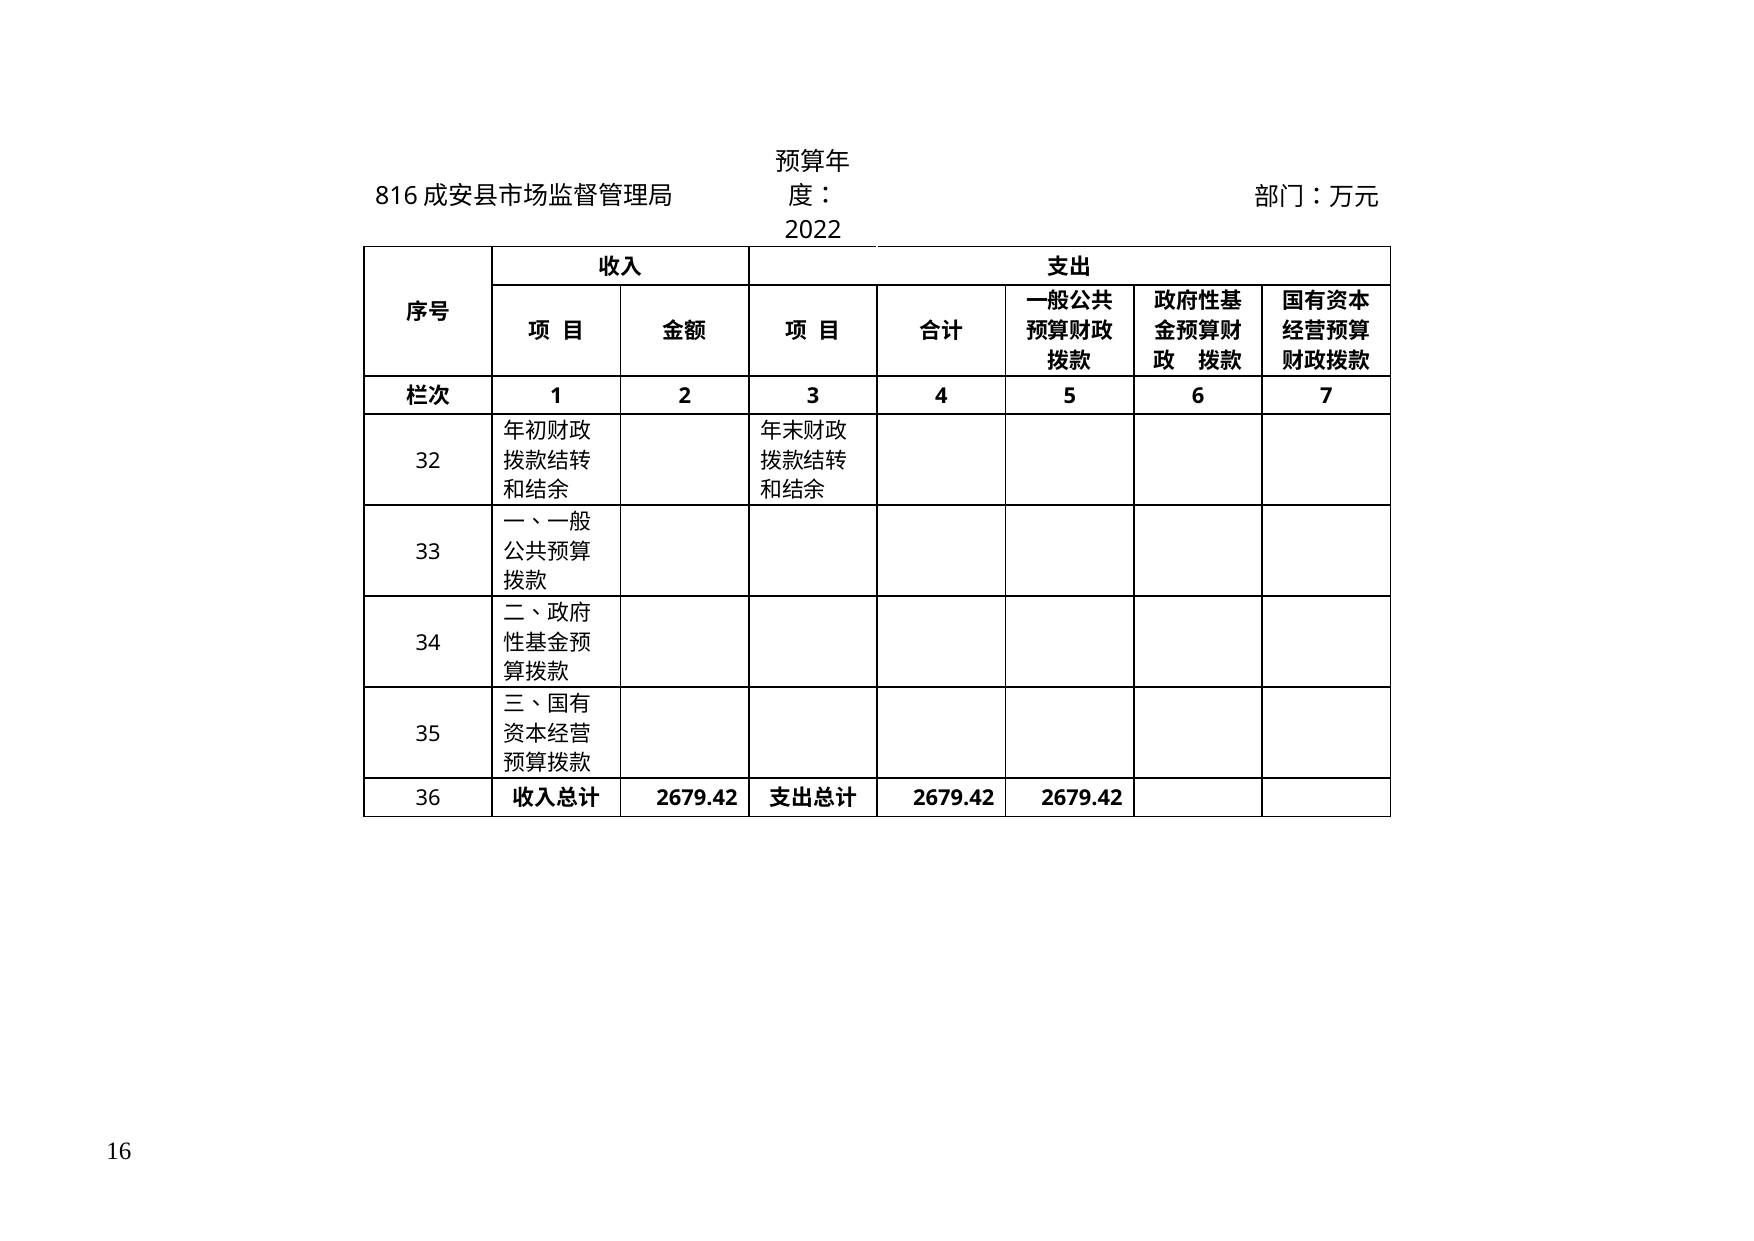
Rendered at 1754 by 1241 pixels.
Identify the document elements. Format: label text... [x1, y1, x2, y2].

table_cell 1 [493, 377, 620, 413]
table_cell 7 [1263, 377, 1390, 413]
table_cell [1263, 415, 1390, 504]
table_cell 3 [750, 377, 876, 413]
table_header 部门：万元 [878, 143, 1390, 246]
table_cell [1263, 779, 1390, 816]
table_cell [621, 415, 748, 504]
table_cell 三、国有资本经营预算拨款 [493, 688, 620, 777]
table_cell [878, 506, 1005, 595]
table_cell 34 [365, 597, 491, 686]
table_cell 收入 [493, 247, 748, 284]
table_cell [1263, 688, 1390, 777]
table_cell 国有资本经营预算财政拨款 [1263, 286, 1390, 375]
table_cell [878, 688, 1005, 777]
table_cell [1135, 779, 1261, 816]
table_cell 2679.42 [878, 779, 1005, 816]
table_cell 合计 [878, 286, 1005, 375]
table_cell 项 目 [493, 286, 620, 375]
table_cell [621, 506, 748, 595]
table_cell [621, 688, 748, 777]
table_cell 年末财政拨款结转和结余 [750, 415, 876, 504]
table_cell 项 目 [750, 286, 876, 375]
table_cell [878, 415, 1005, 504]
table_cell [1135, 688, 1261, 777]
table_header 816成安县市场监督管理局 [365, 143, 748, 246]
table_cell 35 [365, 688, 491, 777]
table_cell [1135, 597, 1261, 686]
table_cell 金额 [621, 286, 748, 375]
table_cell 年初财政拨款结转和结余 [493, 415, 620, 504]
table_cell 二、政府性基金预算拨款 [493, 597, 620, 686]
table_cell 支出总计 [750, 779, 876, 816]
table_cell 5 [1006, 377, 1133, 413]
table_cell 32 [365, 415, 491, 504]
table_cell 序号 [365, 247, 491, 375]
table_cell [750, 506, 876, 595]
table_cell 33 [365, 506, 491, 595]
table_cell 收入总计 [493, 779, 620, 816]
table_cell [1135, 506, 1261, 595]
table_cell 一般公共预算财政拨款 [1006, 286, 1133, 375]
table_cell [1006, 415, 1133, 504]
table_cell 政府性基金预算财政 拨款 [1135, 286, 1261, 375]
table_cell [1006, 688, 1133, 777]
table_cell 栏次 [365, 377, 491, 413]
table_cell 2679.42 [621, 779, 748, 816]
table_cell 2 [621, 377, 748, 413]
table_cell [1006, 506, 1133, 595]
table_cell 2679.42 [1006, 779, 1133, 816]
table_cell 一、一般公共预算拨款 [493, 506, 620, 595]
table_cell [1263, 506, 1390, 595]
table_cell [878, 597, 1005, 686]
table_cell [621, 597, 748, 686]
table_cell [750, 688, 876, 777]
table_cell [1263, 597, 1390, 686]
table_cell 支出 [750, 247, 1390, 284]
table_cell 36 [365, 779, 491, 816]
table_header 预算年度：2022 [750, 143, 876, 246]
table_cell [1006, 597, 1133, 686]
table_cell 6 [1135, 377, 1261, 413]
table_cell [1135, 415, 1261, 504]
table_cell 4 [878, 377, 1005, 413]
table_cell [750, 597, 876, 686]
